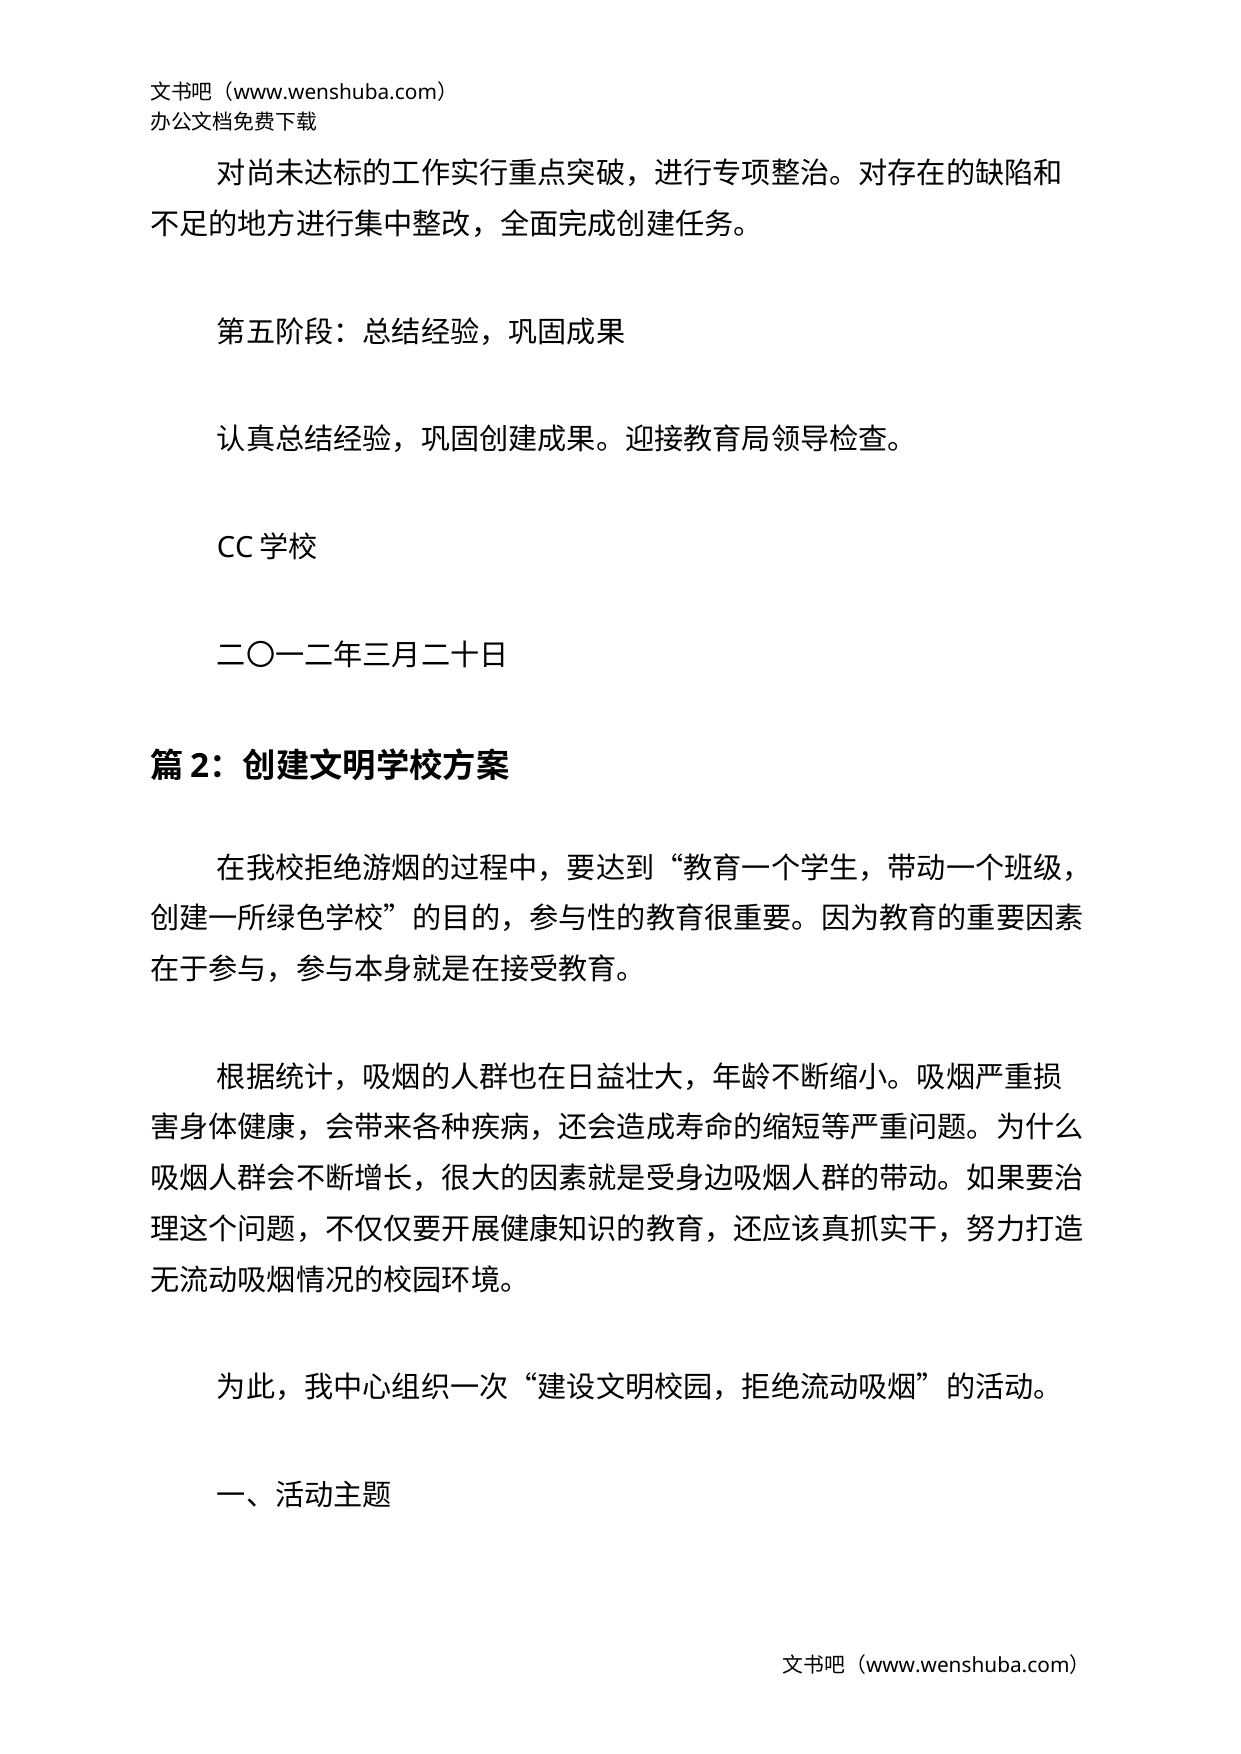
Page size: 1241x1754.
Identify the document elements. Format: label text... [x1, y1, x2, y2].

text 对尚未达标的工作实行重点突破，进行专项整治。对存在的缺陷和不足的地方进行集中整改，全面完成创建任务。 [150, 150, 1090, 243]
text 一、活动主题 [150, 1471, 1090, 1514]
text 为此，我中心组织一次“建设文明校园，拒绝流动吸烟”的活动。 [150, 1364, 1090, 1406]
text 认真总结经验，巩固创建成果。迎接教育局领导检查。 [150, 416, 1090, 458]
text 二〇一二年三月二十日 [150, 631, 1090, 673]
text 在我校拒绝游烟的过程中，要达到“教育一个学生，带动一个班级，创建一所绿色学校”的目的，参与性的教育很重要。因为教育的重要因素在于参与，参与本身就是在接受教育。 [150, 844, 1090, 988]
text 根据统计，吸烟的人群也在日益壮大，年龄不断缩小。吸烟严重损害身体健康，会带来各种疾病，还会造成寿命的缩短等严重问题。为什么吸烟人群会不断增长，很大的因素就是受身边吸烟人群的带动。如果要治理这个问题，不仅仅要开展健康知识的教育，还应该真抓实干，努力打造无流动吸烟情况的校园环境。 [150, 1053, 1090, 1298]
text 篇2：创建文明学校方案 [150, 739, 1090, 787]
text 第五阶段：总结经验，巩固成果 [150, 308, 1090, 351]
text CC学校 [150, 523, 1090, 566]
